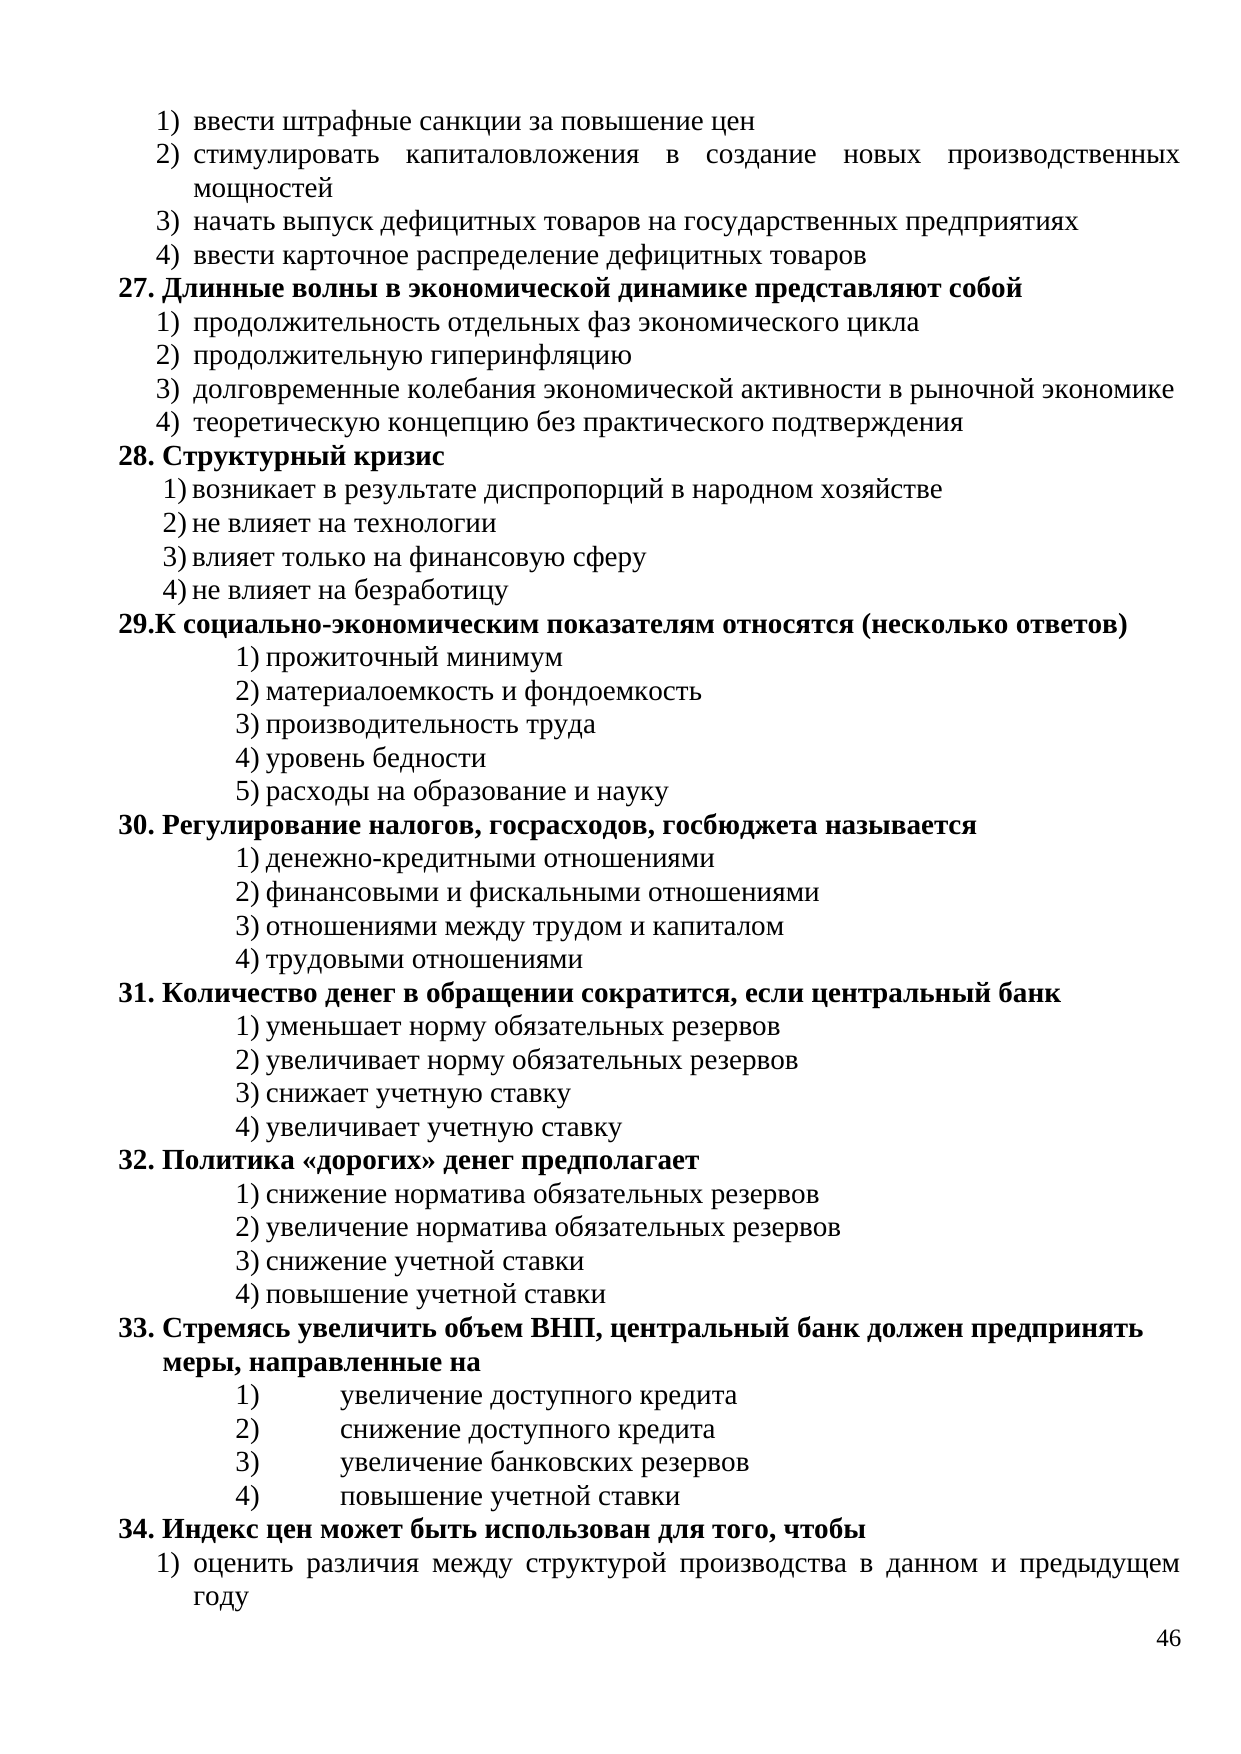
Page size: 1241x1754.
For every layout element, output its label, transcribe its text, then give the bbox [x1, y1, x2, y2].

list стимулировать капиталовложения в создание новых производственных мощностей [156, 136, 1181, 203]
list производительность труда [118, 706, 1181, 740]
list увеличение норматива обязательных резервов [118, 1209, 1181, 1243]
text 32. Политика «дорогих» денег предполагает [118, 1142, 1181, 1176]
list повышение учетной ставки [118, 1478, 1181, 1511]
list отношениями между трудом и капиталом [118, 908, 1181, 941]
list влияет только на финансовую сферу [162, 539, 1181, 572]
list увеличивает норму обязательных резервов [118, 1042, 1181, 1075]
text 34. Индекс цен может быть использован для того, чтобы [118, 1511, 1181, 1545]
list не влияет на безработицу [162, 572, 1181, 606]
list не влияет на технологии [162, 505, 1181, 539]
list возникает в результате диспропорций в народном хозяйстве [162, 472, 1181, 505]
list увеличивает учетную ставку [118, 1109, 1181, 1142]
list повышение учетной ставки [118, 1277, 1181, 1310]
list теоретическую концепцию без практического подтверждения [156, 404, 1181, 438]
list продолжительность отдельных фаз экономического цикла [156, 304, 1181, 337]
list денежно-кредитными отношениями [118, 841, 1181, 874]
list снижение норматива обязательных резервов [118, 1176, 1181, 1209]
list финансовыми и фискальными отношениями [118, 874, 1181, 908]
list продолжительную гиперинфляцию [156, 337, 1181, 371]
list уровень бедности [118, 740, 1181, 773]
text 27. Длинные волны в экономической динамике представляют собой [118, 270, 1181, 304]
text 28. Структурный кризис [118, 438, 1181, 472]
list снижение доступного кредита [118, 1411, 1181, 1444]
list прожиточный минимум [118, 639, 1181, 673]
list уменьшает норму обязательных резервов [118, 1008, 1181, 1042]
list трудовыми отношениями [118, 941, 1181, 975]
list оценить различия между структурой производства в данном и предыдущем году [156, 1545, 1181, 1612]
list ввести штрафные санкции за повышение цен [156, 103, 1181, 136]
list долговременные колебания экономической активности в рыночной экономике [156, 371, 1181, 404]
list ввести карточное распределение дефицитных товаров [156, 237, 1181, 270]
list увеличение доступного кредита [118, 1377, 1181, 1411]
list расходы на образование и науку [118, 773, 1181, 807]
text 29.К социально-экономическим показателям относятся (несколько ответов) [118, 606, 1181, 639]
list материалоемкость и фондоемкость [118, 673, 1181, 706]
list начать выпуск дефицитных товаров на государственных предприятиях [156, 203, 1181, 237]
list снижение учетной ставки [118, 1243, 1181, 1277]
text 31. Количество денег в обращении сократится, если центральный банк [118, 975, 1181, 1008]
list снижает учетную ставку [118, 1075, 1181, 1109]
list увеличение банковских резервов [118, 1444, 1181, 1478]
text 30. Регулирование налогов, госрасходов, госбюджета называется [118, 807, 1181, 841]
text 33. Стремясь увеличить объем ВНП, центральный банк должен предпринять меры, направленные на [118, 1310, 1181, 1377]
